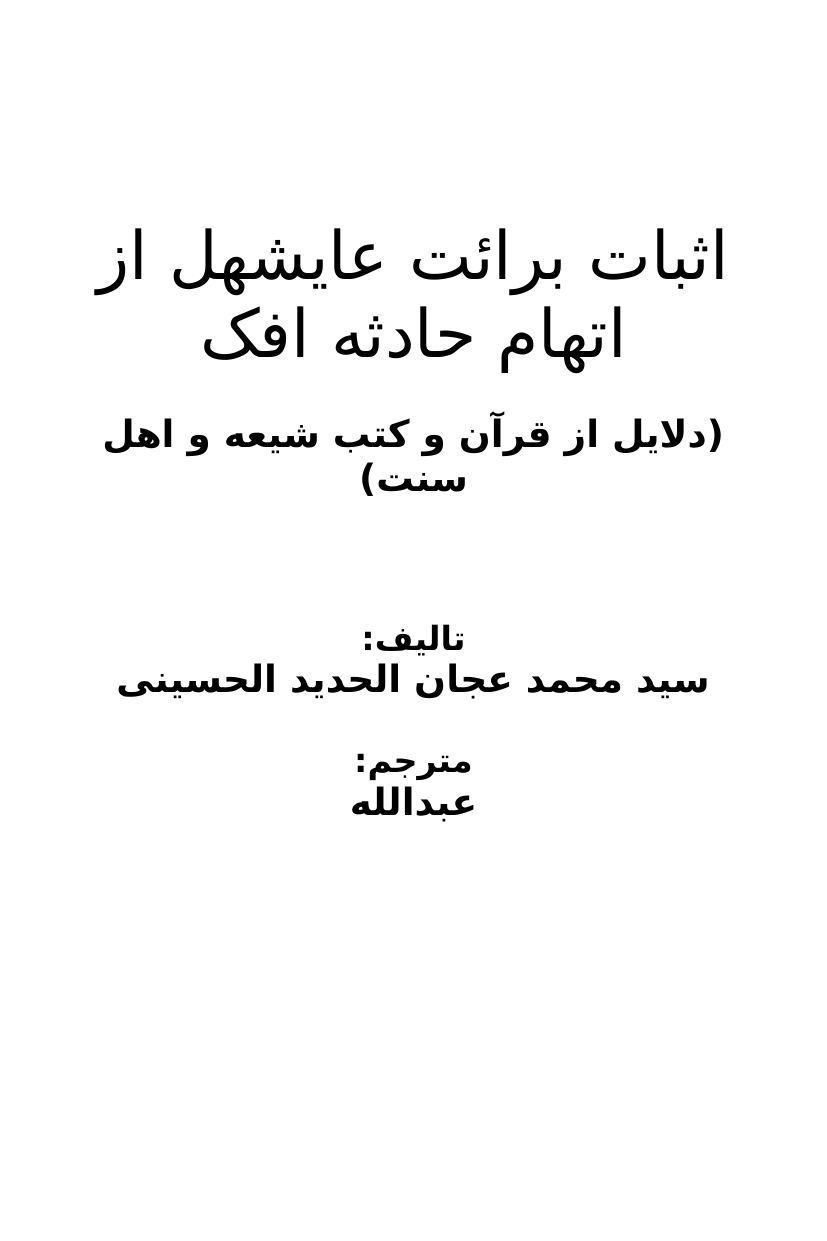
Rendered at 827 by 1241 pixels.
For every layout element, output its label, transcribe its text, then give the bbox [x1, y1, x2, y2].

text مترجم: عبدالله [89, 741, 738, 824]
text ‏(دلایل از قرآن و کتب شیعه و اهل سنت)‏ [89, 413, 738, 500]
text تالیف: سید محمد عجان الحدید الحسینی [89, 619, 738, 702]
text اثبات برائت عایشهل از اتهام حادثه افک [89, 218, 738, 373]
